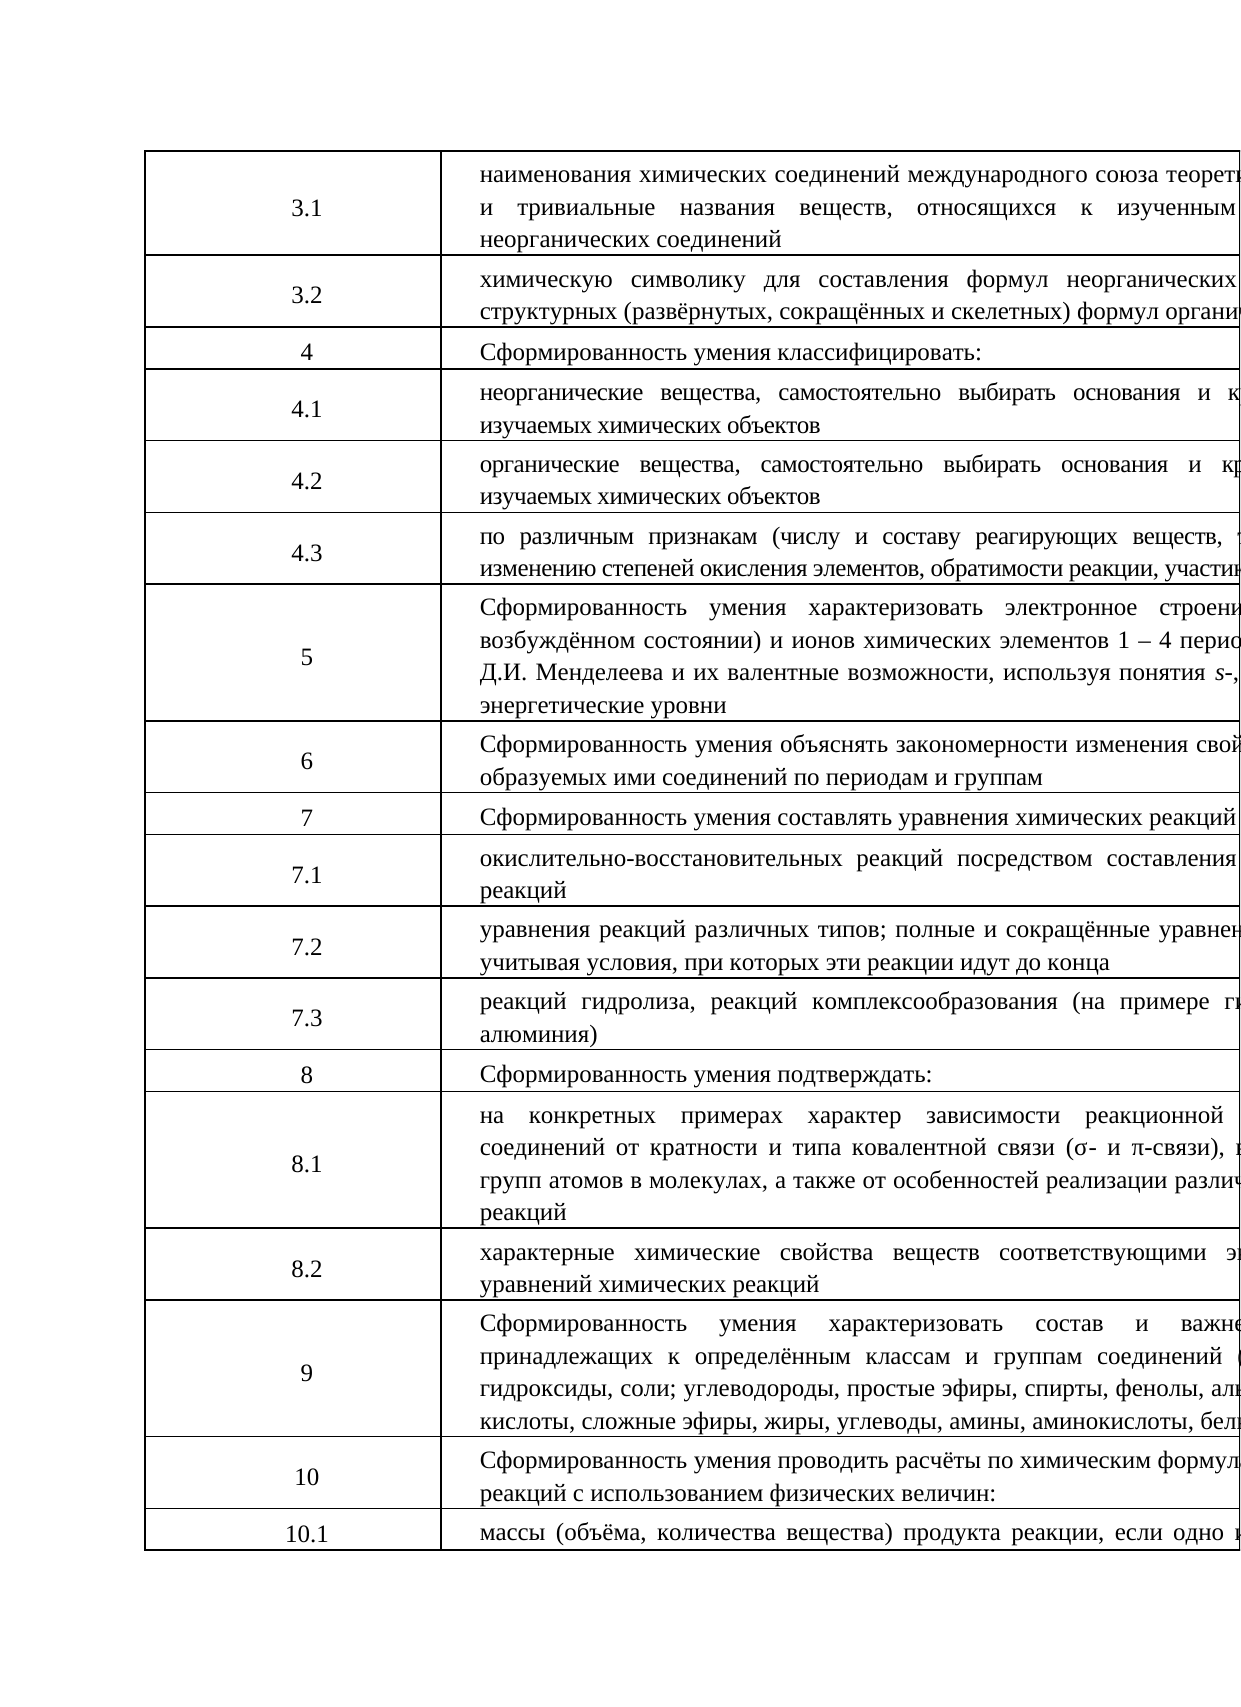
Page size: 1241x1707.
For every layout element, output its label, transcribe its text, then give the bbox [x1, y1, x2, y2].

table_cell 4.1 [146, 370, 440, 439]
table_cell 8.2 [146, 1229, 440, 1299]
table_cell 4.2 [146, 441, 440, 511]
table_cell 7.3 [146, 979, 440, 1049]
table_cell 3.2 [146, 256, 440, 326]
table_cell 4 [146, 328, 440, 368]
table_cell 10.1 [146, 1509, 440, 1549]
table_cell 8.1 [146, 1092, 440, 1227]
table_cell 7 [146, 793, 440, 833]
table_cell Сформированность умения проводить расчёты по химическим формулам и уравнениям химических реакций с использованием физических величин: [442, 1437, 1239, 1508]
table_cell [442, 1509, 1239, 1549]
table_cell 9 [146, 1301, 440, 1436]
table_cell окислительно-восстановительных реакций посредством составления электронного баланса этих реакций [442, 835, 1239, 905]
table_cell 5 [146, 585, 440, 720]
table_cell Сформированность умения классифицировать: [442, 328, 1239, 368]
table_cell 7.2 [146, 907, 440, 977]
table_cell 3.1 [146, 152, 440, 254]
table_cell Сформированность умения подтверждать: [442, 1050, 1239, 1091]
table_cell Сформированность умения характеризовать состав и важнейшие свойства веществ, принадлежащих к определённым классам и группам соединений (простые вещества, оксиды, гидроксиды, соли; углеводороды, простые эфиры, спирты, фенолы, альдегиды, кетоны, карбоновые кислоты, сложные эфиры, жиры, углеводы, амины, аминокислоты, белки) [442, 1301, 1239, 1436]
table_cell на конкретных примерах характер зависимости реакционной способности органических соединений от кратности и типа ковалентной связи (σ- и π-связи), взаимного влияния атомов и групп атомов в молекулах, а также от особенностей реализации различных механизмов протекания реакций [442, 1092, 1239, 1227]
table_cell реакций гидролиза, реакций комплексообразования (на примере гидроксокомплексов цинка и алюминия) [442, 979, 1239, 1049]
table_cell 6 [146, 722, 440, 792]
table_cell Сформированность умения объяснять закономерности изменения свойств химических элементов и образуемых ими соединений по периодам и группам [442, 722, 1239, 792]
table_cell Сформированность умения характеризовать электронное строение атомов (в основном и возбуждённом состоянии) и ионов химических элементов 1 – 4 периодов Периодической системы Д.И. Менделеева и их валентные возможности, используя понятия s-, р-, d-электронные орбитали, энергетические уровни [442, 585, 1239, 720]
table_cell 10 [146, 1437, 440, 1508]
table_cell по различным признакам (числу и составу реагирующих веществ, тепловому эффекту реакции, изменению степеней окисления элементов, обратимости реакции, участию катализатора) [442, 513, 1239, 583]
table_cell Сформированность умения составлять уравнения химических реакций и раскрывать их сущность: [442, 793, 1239, 833]
table_cell химическую символику для составления формул неорганических веществ, молекулярных и структурных (развёрнутых, сокращённых и скелетных) формул органических веществ [442, 256, 1239, 326]
table_cell наименования химических соединений международного союза теоретической и прикладной химии и тривиальные названия веществ, относящихся к изученным классам органических и неорганических соединений [442, 152, 1239, 254]
table_cell 4.3 [146, 513, 440, 583]
table_cell неорганические вещества, самостоятельно выбирать основания и критерии для классификации изучаемых химических объектов [442, 370, 1239, 439]
table_cell уравнения реакций различных типов; полные и сокращённые уравнения реакций ионного обмена, учитывая условия, при которых эти реакции идут до конца [442, 907, 1239, 977]
table_cell 8 [146, 1050, 440, 1091]
table_cell 7.1 [146, 835, 440, 905]
table_cell органические вещества, самостоятельно выбирать основания и критерии для классификации изучаемых химических объектов [442, 441, 1239, 511]
table_cell характерные химические свойства веществ соответствующими экспериментами и записями уравнений химических реакций [442, 1229, 1239, 1299]
